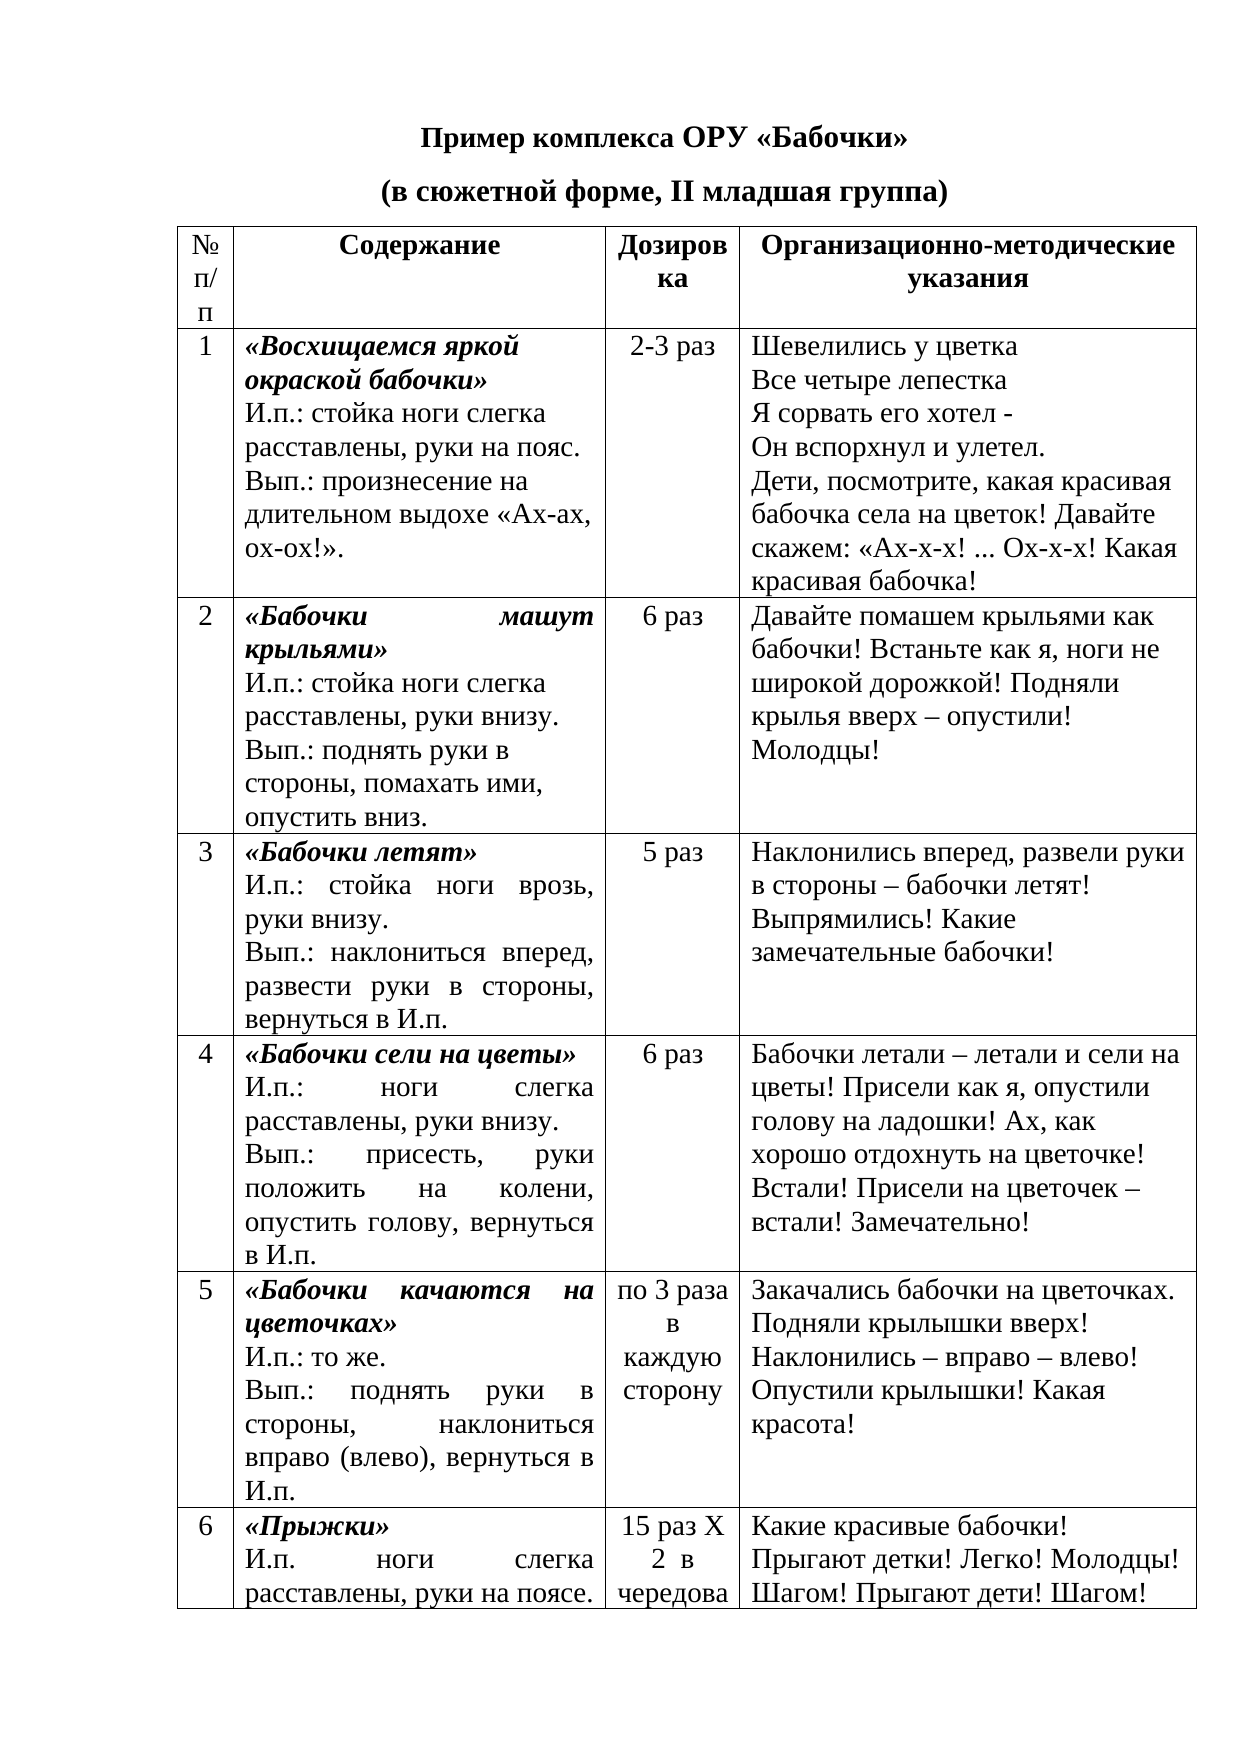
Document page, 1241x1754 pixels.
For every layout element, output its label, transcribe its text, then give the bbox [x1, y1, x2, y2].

table_cell 3 [178, 834, 233, 1035]
table_cell Шевелились у цветка Все четыре лепестка Я сорвать его хотел - Он вспорхнул и улетел. Дети, посмотрите, какая красивая бабочка села на цветок! Давайте скажем: «Ах-х-х! ... Ох-х-х! Какая красивая бабочка! [740, 329, 1196, 597]
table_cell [740, 1508, 1196, 1608]
table_cell «Бабочки машут крыльями» И.п.: стойка ноги слегка расставлены, руки внизу. Вып.: поднять руки в стороны, помахать ими, опустить вниз. [234, 598, 605, 833]
table_cell 2-3 раз [606, 329, 739, 597]
table_cell «Бабочки качаются на цветочках» И.п.: то же. Вып.: поднять руки в стороны, наклониться вправо (влево), вернуться в И.п. [234, 1272, 605, 1507]
table_cell «Бабочки сели на цветы» И.п.: ноги слегка расставлены, руки внизу. Вып.: присесть, руки положить на колени, опустить голову, вернуться в И.п. [234, 1036, 605, 1271]
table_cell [606, 1508, 739, 1608]
table_cell 6 раз [606, 598, 739, 833]
table_cell «Бабочки летят» И.п.: стойка ноги врозь, руки внизу. Вып.: наклониться вперед, развести руки в стороны, вернуться в И.п. [234, 834, 605, 1035]
table_cell 2 [178, 598, 233, 833]
table_cell 1 [178, 329, 233, 597]
table_cell 6 [178, 1508, 233, 1608]
table_cell 6 раз [606, 1036, 739, 1271]
table_header Содержание [234, 227, 605, 327]
table_cell Закачались бабочки на цветочках. Подняли крылышки вверх! Наклонились – вправо – влево! Опустили крылышки! Какая красота! [740, 1272, 1196, 1507]
table_cell Бабочки летали – летали и сели на цветы! Присели как я, опустили голову на ладошки! Ах, как хорошо отдохнуть на цветочке! Встали! Присели на цветочек – встали! Замечательно! [740, 1036, 1196, 1271]
text (в сюжетной форме, II младшая группа) [177, 172, 1152, 208]
table_cell по 3 раза в каждую сторону [606, 1272, 739, 1507]
table_header № п/п [178, 227, 233, 327]
table_cell Давайте помашем крыльями как бабочки! Встаньте как я, ноги не широкой дорожкой! Подняли крылья вверх – опустили! Молодцы! [740, 598, 1196, 833]
table_cell «Восхищаемся яркой окраской бабочки» И.п.: стойка ноги слегка расставлены, руки на пояс. Вып.: произнесение на длительном выдохе «Ах-ах, ох-ох!». [234, 329, 605, 597]
table_cell 4 [178, 1036, 233, 1271]
table_cell 5 раз [606, 834, 739, 1035]
text Пример комплекса ОРУ «Бабочки» [177, 118, 1152, 154]
table_cell Наклонились вперед, развели руки в стороны – бабочки летят! Выпрямились! Какие замечательные бабочки! [740, 834, 1196, 1035]
table_header Дозировка [606, 227, 739, 327]
table_header Организационно-методические указания [740, 227, 1196, 327]
table_cell 5 [178, 1272, 233, 1507]
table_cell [234, 1508, 605, 1608]
